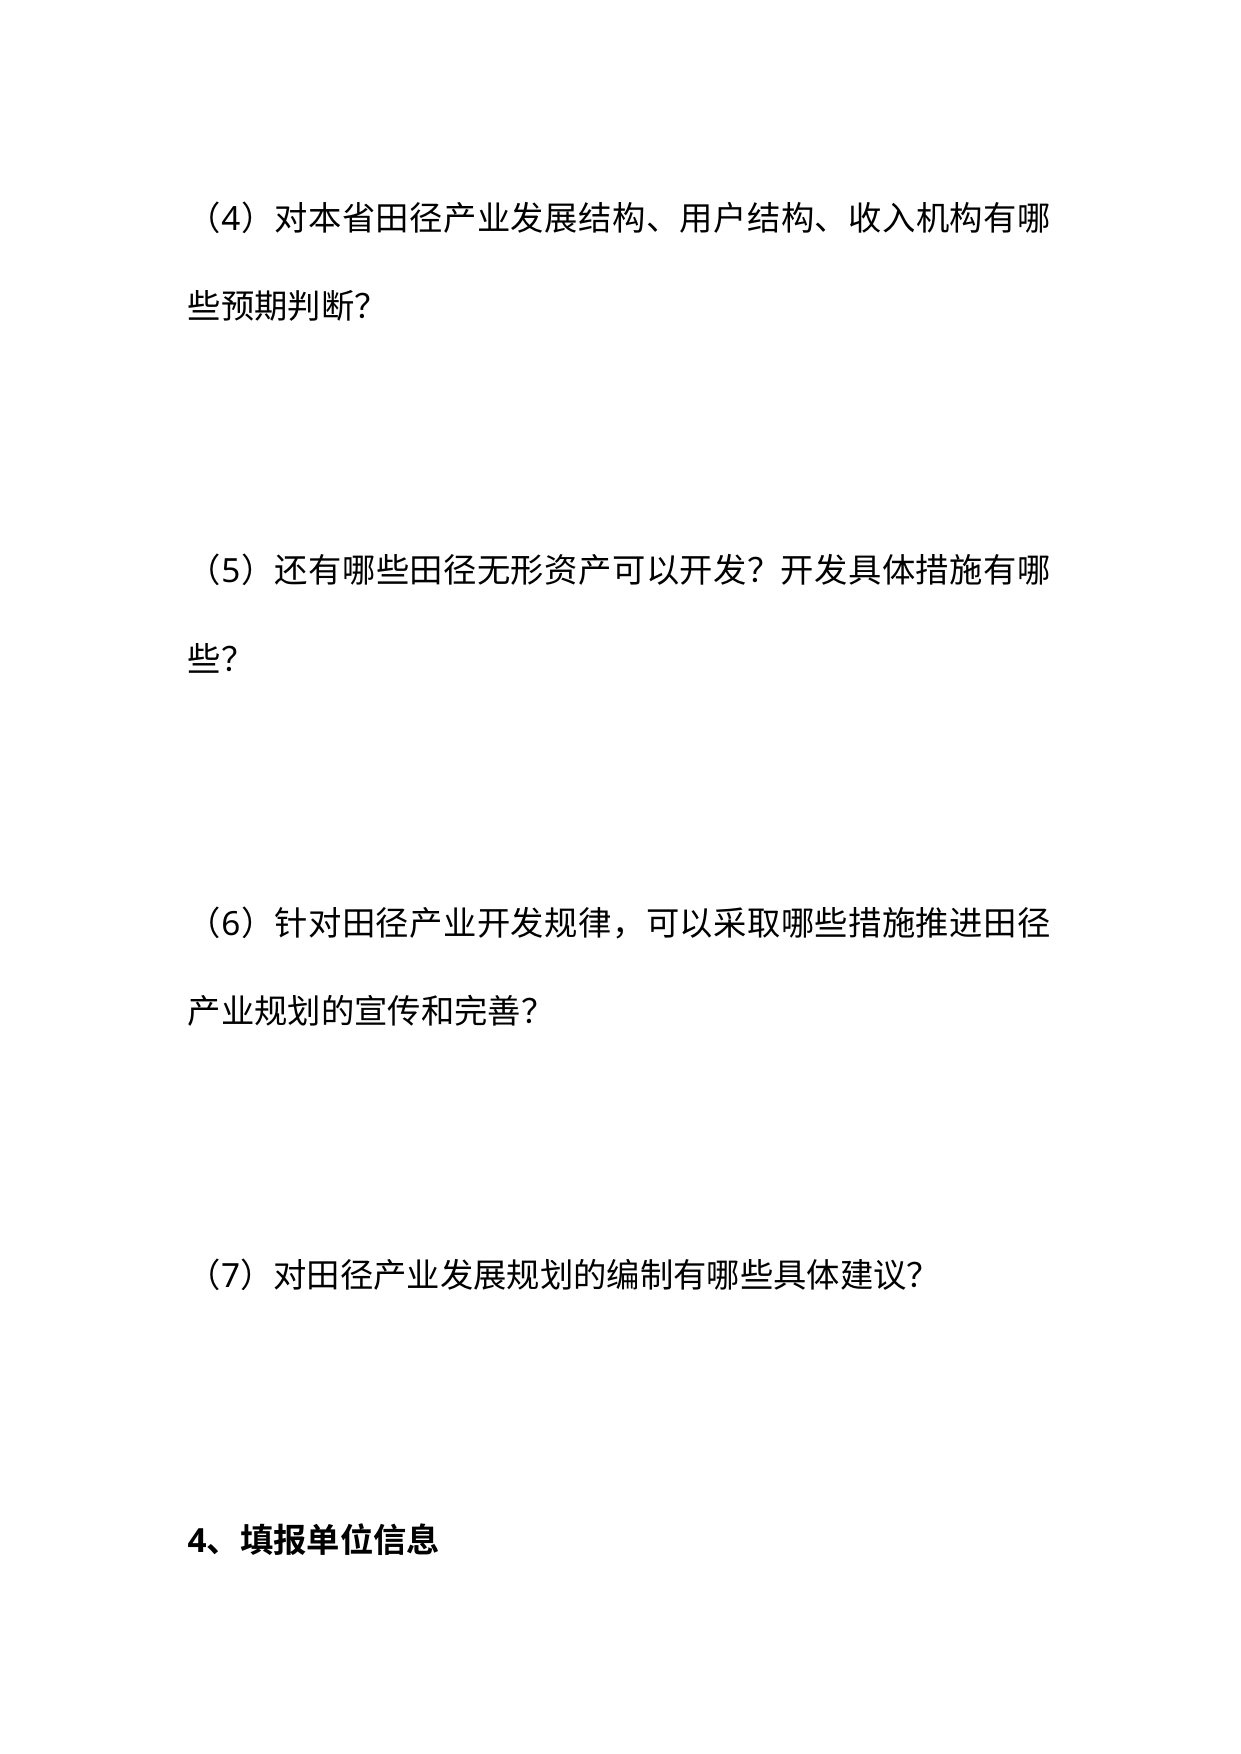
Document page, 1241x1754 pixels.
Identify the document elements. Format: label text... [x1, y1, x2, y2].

text （6）针对田径产业开发规律，可以采取哪些措施推进田径产业规划的宣传和完善？ [187, 877, 1053, 1053]
list 对田径产业发展规划的编制有哪些具体建议？ [187, 1229, 1053, 1318]
text （5）还有哪些田径无形资产可以开发？开发具体措施有哪些？ [187, 524, 1053, 701]
text 4、填报单位信息 [187, 1494, 1053, 1582]
text （4）对本省田径产业发展结构、用户结构、收入机构有哪些预期判断？ [187, 172, 1053, 348]
